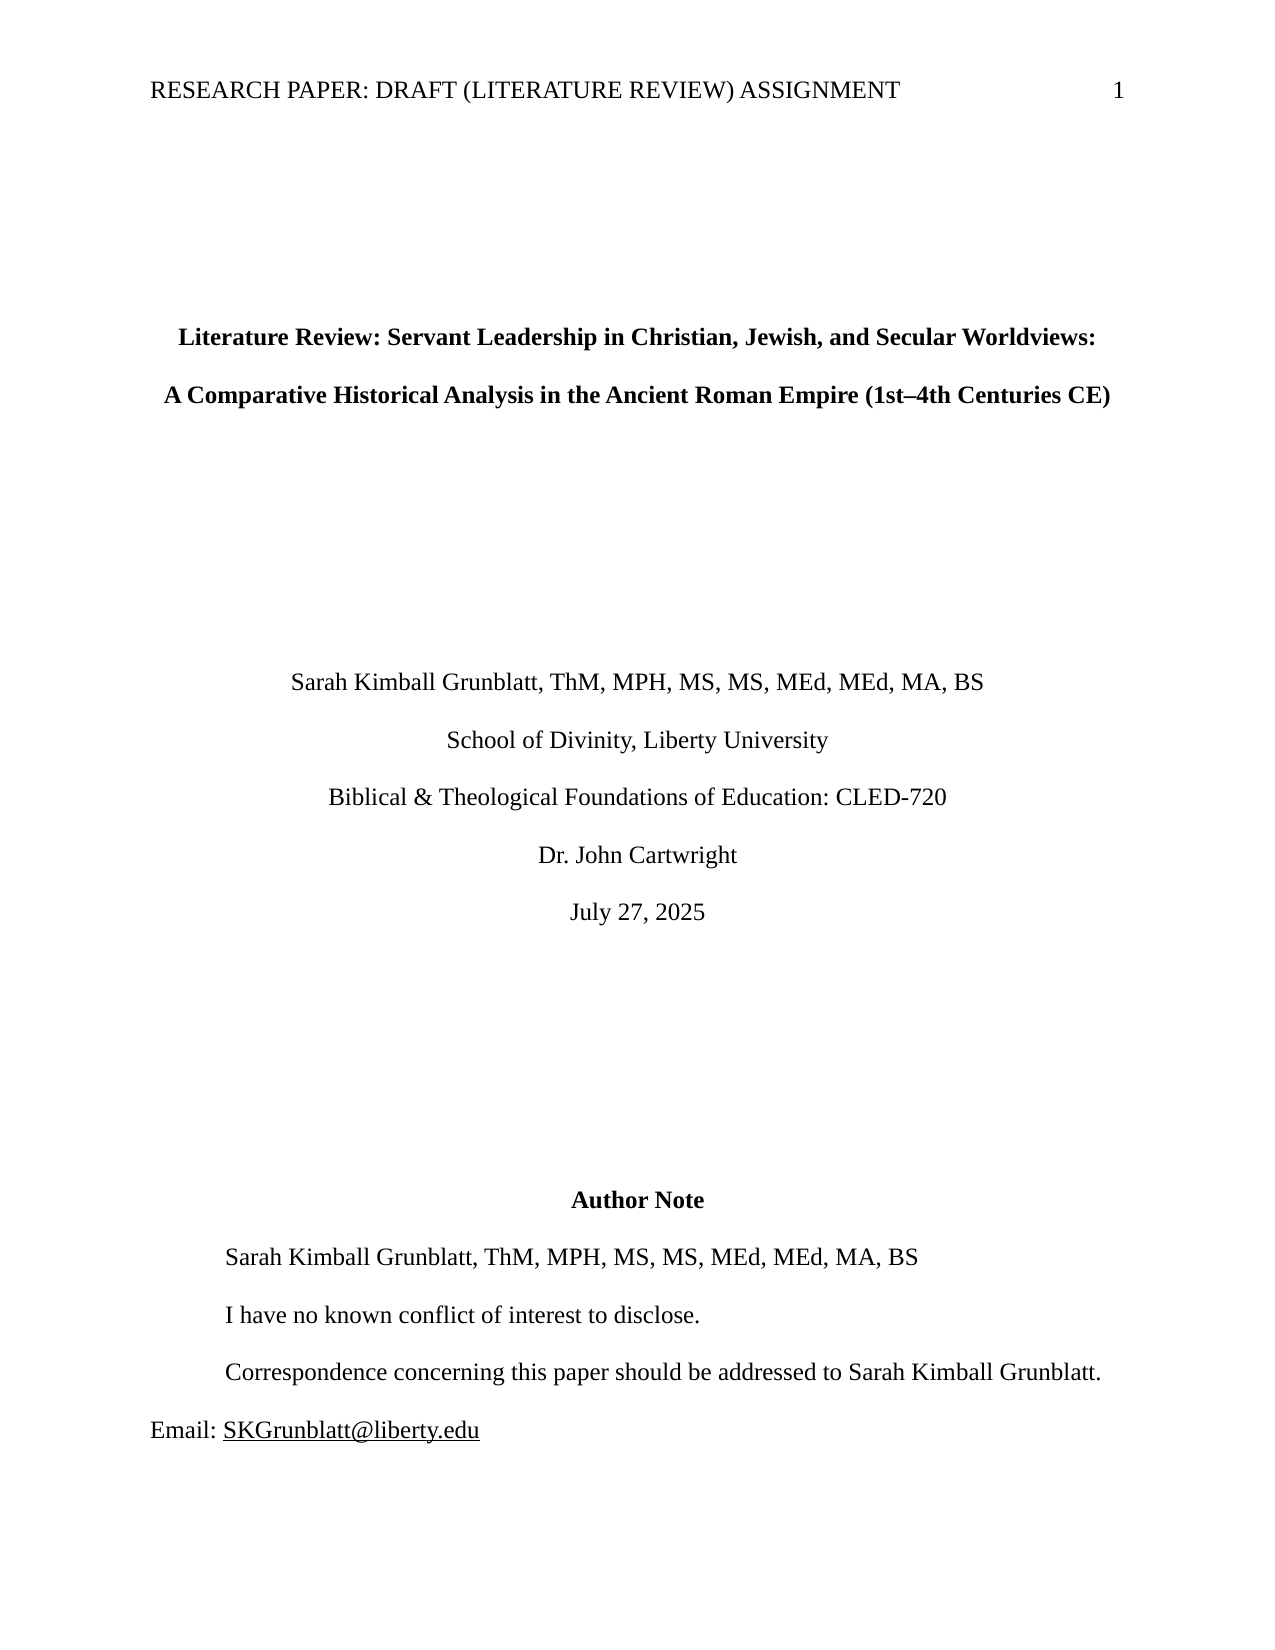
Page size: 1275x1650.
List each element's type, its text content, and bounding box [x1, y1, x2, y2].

text Sarah Kimball Grunblatt, ThM, MPH, MS, MS, MEd, MEd, MA, BS [225, 1242, 1125, 1271]
text Literature Review: Servant Leadership in Christian, Jewish, and Secular Worldviews: [150, 322, 1125, 351]
text July 27, 2025 [150, 897, 1125, 926]
text Sarah Kimball Grunblatt, ThM, MPH, MS, MS, MEd, MEd, MA, BS [150, 667, 1125, 696]
text School of Divinity, Liberty University [150, 725, 1125, 754]
text Correspondence concerning this paper should be addressed to Sarah Kimball Grunblatt. [225, 1357, 1125, 1386]
text I have no known conflict of interest to disclose. [225, 1300, 1125, 1329]
text Email: SKGrunblatt@liberty.edu [150, 1415, 1125, 1444]
text Author Note [150, 1185, 1125, 1214]
text Dr. John Cartwright [150, 840, 1125, 869]
text Biblical & Theological Foundations of Education: CLED-720 [150, 782, 1125, 811]
text A Comparative Historical Analysis in the Ancient Roman Empire (1st–4th Centuries CE) [150, 380, 1125, 409]
